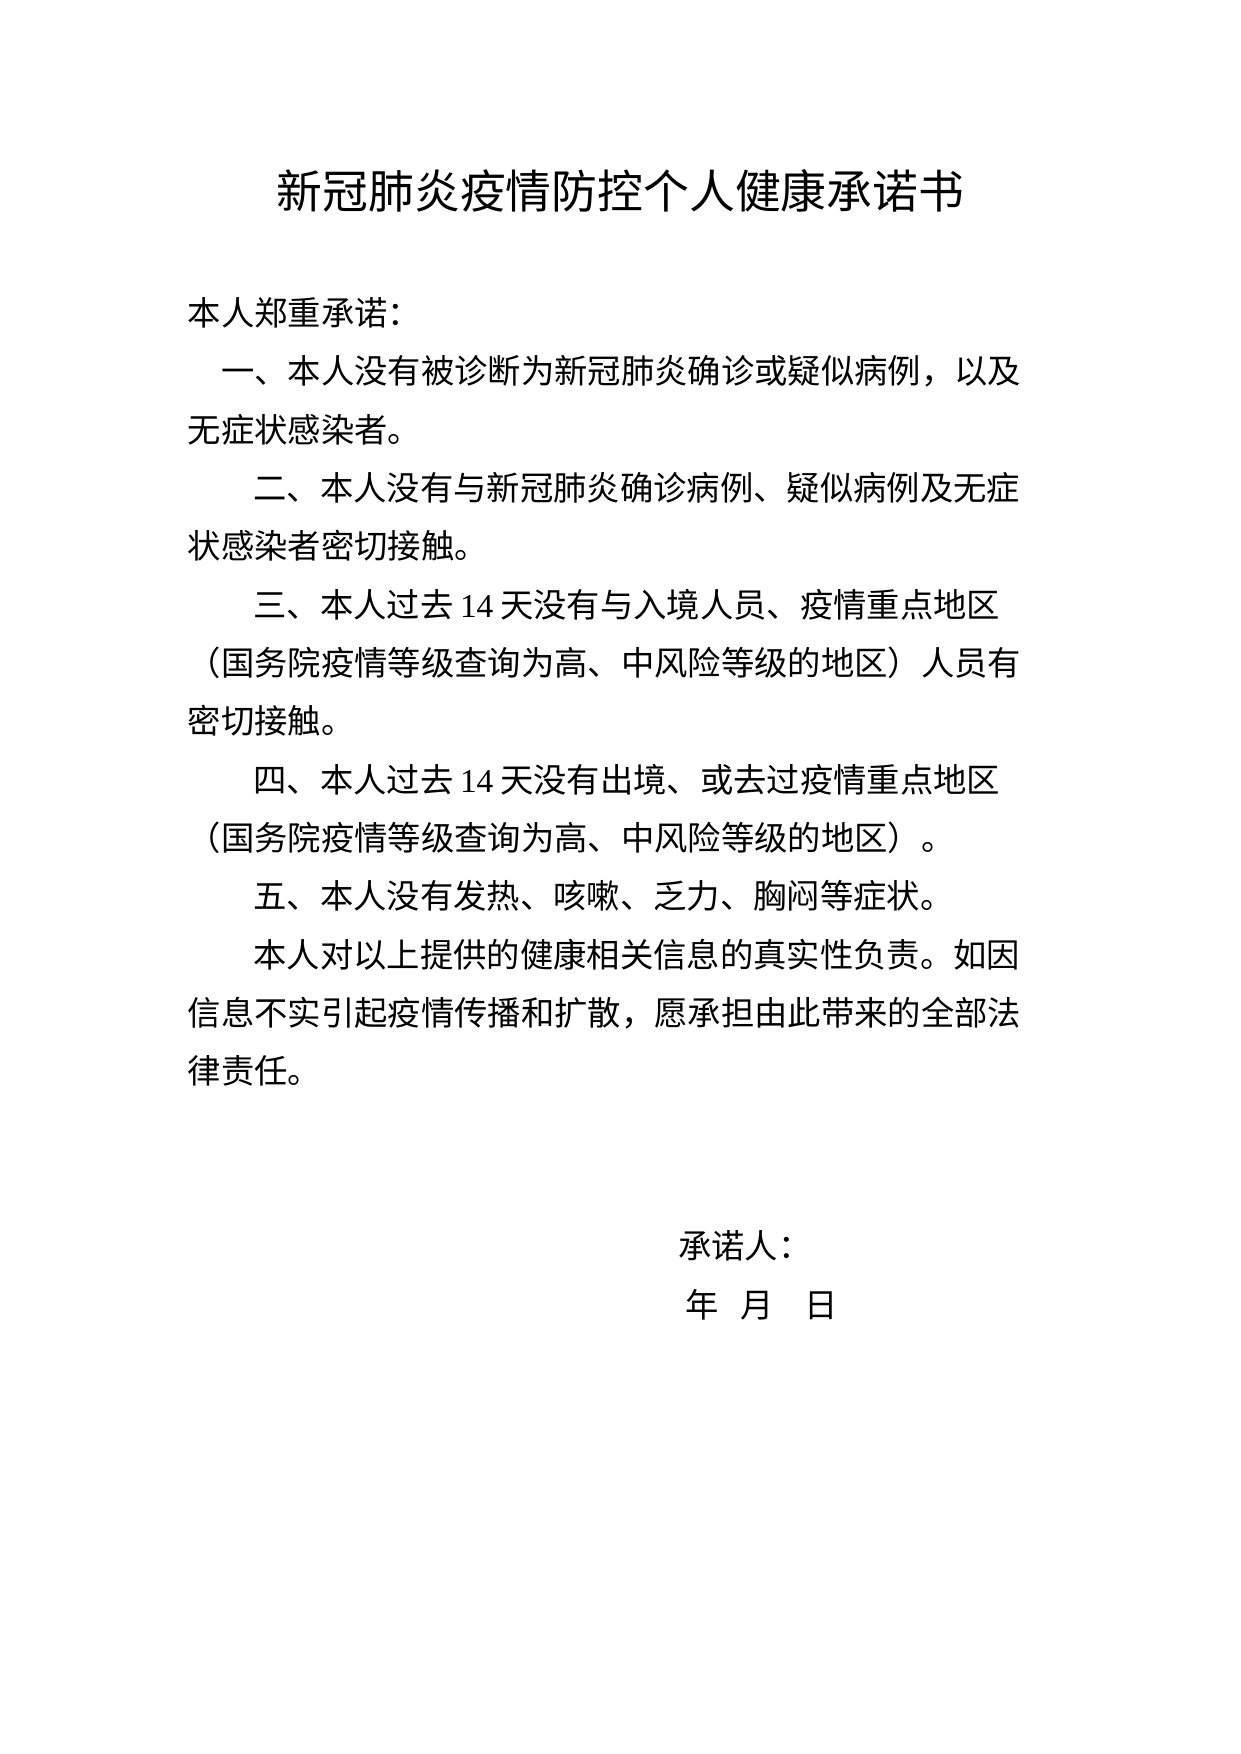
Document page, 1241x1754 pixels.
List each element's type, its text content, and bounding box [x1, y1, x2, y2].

text 四、本人过去14天没有出境、或去过疫情重点地区（国务院疫情等级查询为高、中风险等级的地区）。 [187, 745, 1053, 862]
text 五、本人没有发热、咳嗽、乏力、胸闷等症状。 [187, 862, 1053, 920]
text 承诺人： [187, 1212, 1053, 1270]
text 年 月 日 [187, 1270, 1053, 1329]
text 新冠肺炎疫情防控个人健康承诺书 [187, 162, 1053, 220]
text 本人对以上提供的健康相关信息的真实性负责。如因信息不实引起疫情传播和扩散，愿承担由此带来的全部法律责任。 [187, 920, 1053, 1095]
text 二、本人没有与新冠肺炎确诊病例、疑似病例及无症状感染者密切接触。 [187, 454, 1053, 570]
text 三、本人过去14天没有与入境人员、疫情重点地区（国务院疫情等级查询为高、中风险等级的地区）人员有密切接触。 [187, 570, 1053, 745]
text 本人郑重承诺： [187, 279, 1053, 337]
text 一、本人没有被诊断为新冠肺炎确诊或疑似病例，以及无症状感染者。 [187, 337, 1053, 454]
